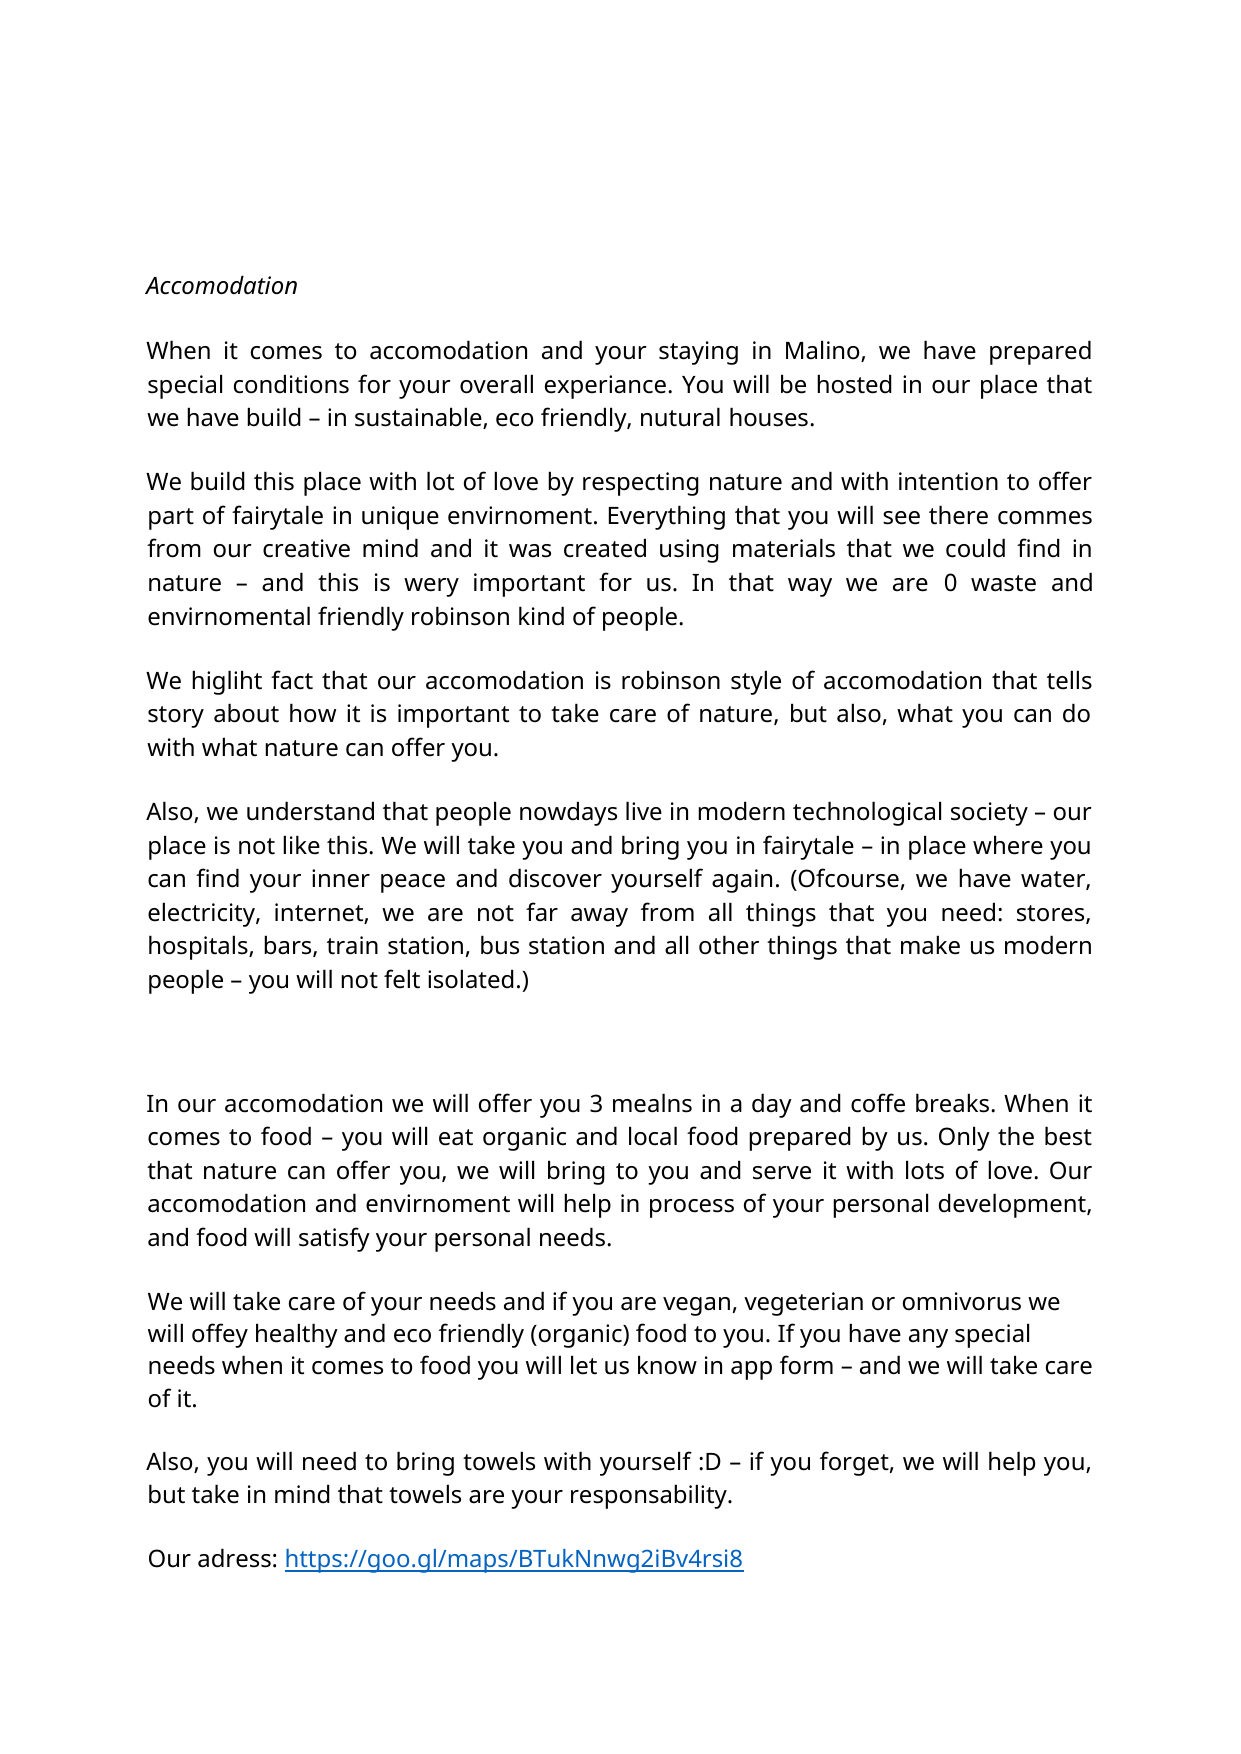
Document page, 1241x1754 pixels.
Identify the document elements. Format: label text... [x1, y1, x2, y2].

text Also, you will need to bring towels with yourself :D – if you forget, we will help you, but take in mind that towels are your responsability. [146, 1444, 1094, 1511]
text Our adress: https://goo.gl/maps/BTukNnwg2iBv4rsi8 [147, 1542, 1101, 1575]
subtitle Accomodation [146, 268, 1101, 301]
text When it comes to accomodation and your staying in Malino, we have prepared special conditions for your overall experiance. You will be hosted in our place that we have build – in sustainable, eco friendly, nutural houses. [146, 334, 1094, 433]
text In our accomodation we will offer you 3 mealns in a day and coffe breaks. When it comes to food – you will eat organic and local food prepared by us. Only the best that nature can offer you, we will bring to you and serve it with lots of love. Our accomodation and envirnoment will help in process of your personal development, and food will satisfy your personal needs. [146, 1087, 1094, 1253]
text We will take care of your needs and if you are vegan, vegeterian or omnivorus we will offey healthy and eco friendly (organic) food to you. If you have any special needs when it comes to food you will let us know in app form – and we will take care of it. [147, 1285, 1099, 1414]
text Also, we understand that people nowdays live in modern technological society – our place is not like this. We will take you and bring you in fairytale – in place where you can find your inner peace and discover yourself again. (Ofcourse, we have water, electricity, internet, we are not far away from all things that you need: stores, hospitals, bars, train station, bus station and all other things that make us modern people – you will not felt isolated.) [146, 795, 1094, 995]
text We higliht fact that our accomodation is robinson style of accomodation that tells story about how it is important to take care of nature, but also, what you can do with what nature can offer you. [146, 664, 1094, 763]
text We build this place with lot of love by respecting nature and with intention to offer part of fairytale in unique envirnoment. Everything that you will see there commes from our creative mind and it was created using materials that we could find in nature – and this is wery important for us. In that way we are 0 waste and envirnomental friendly robinson kind of people. [146, 465, 1094, 632]
